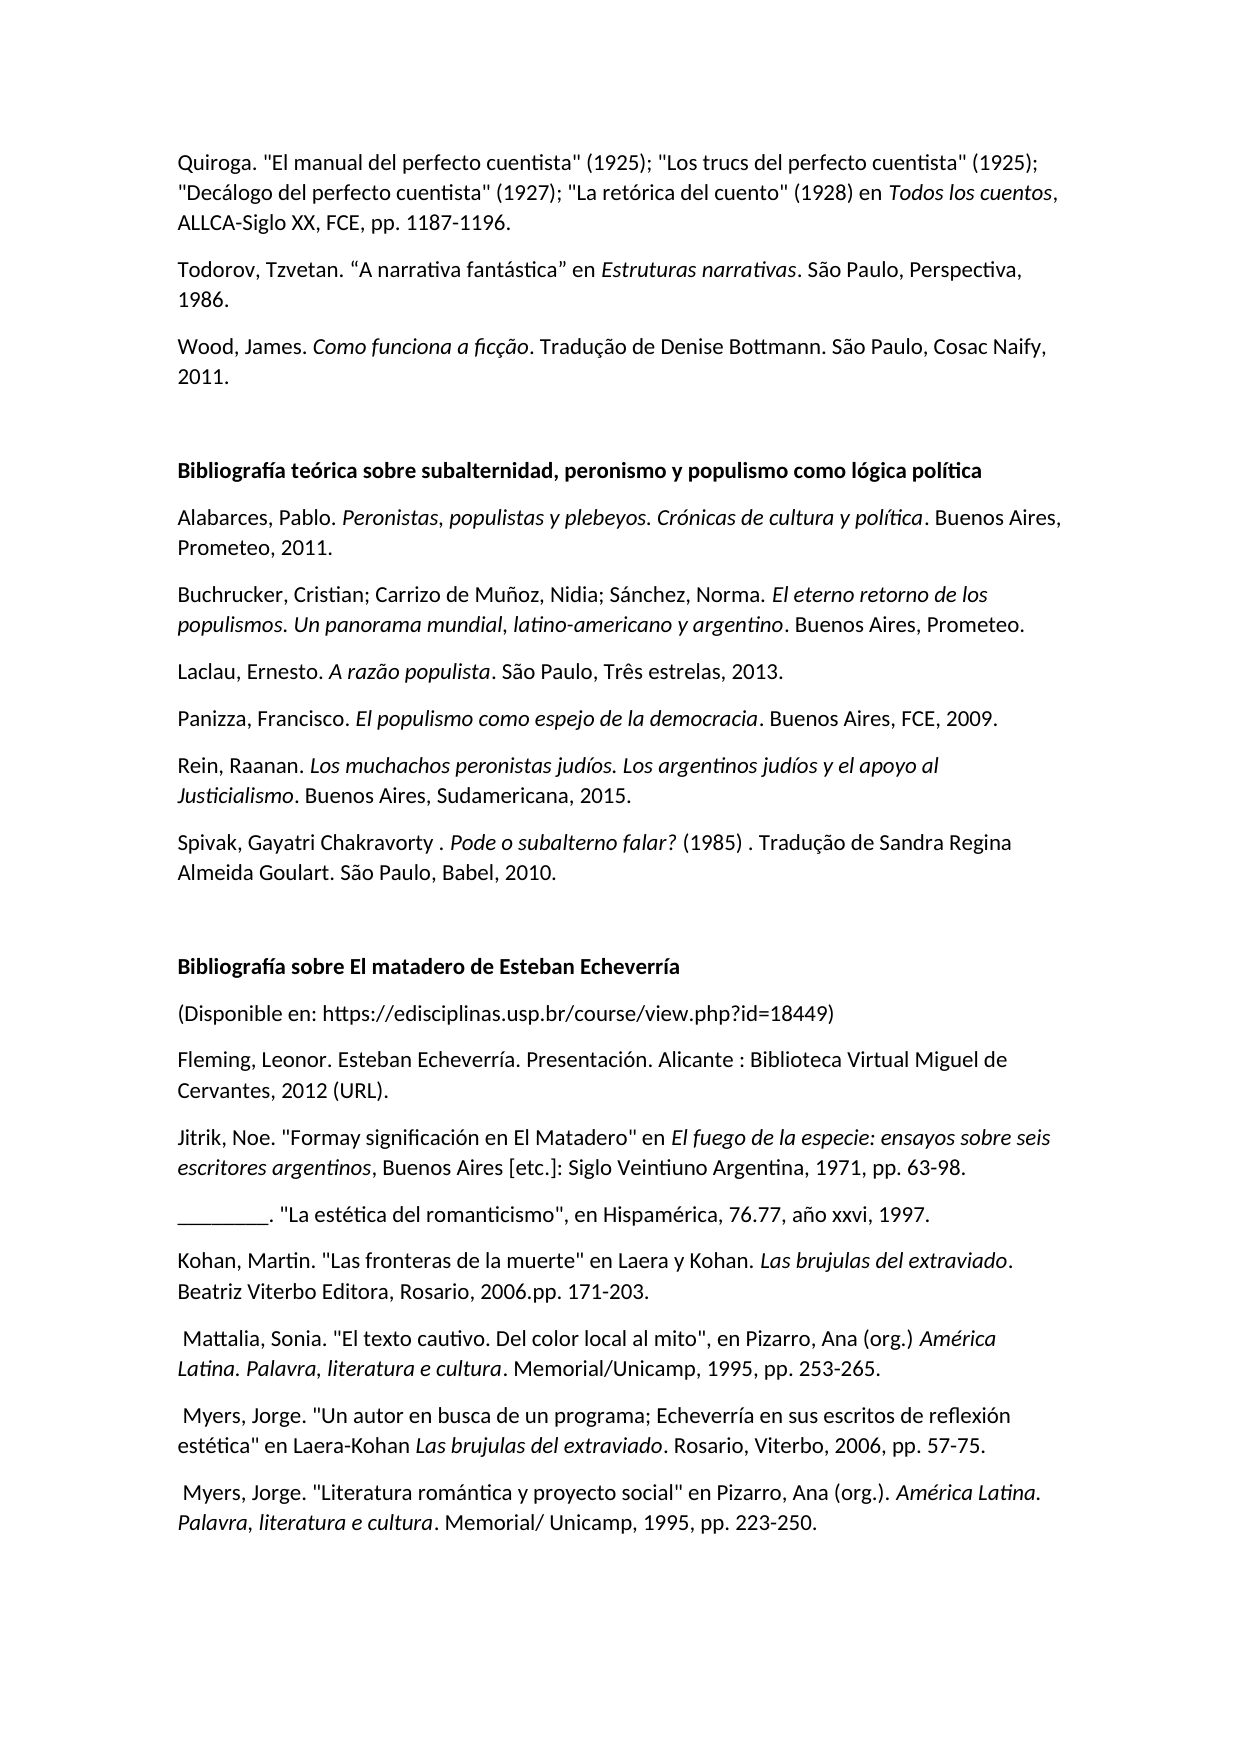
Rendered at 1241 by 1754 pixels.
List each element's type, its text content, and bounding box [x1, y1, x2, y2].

text Rein, Raanan. Los muchachos peronistas judíos. Los argentinos judíos y el apoyo al Justicialismo. Buenos Aires, Sudamericana, 2015. [177, 751, 1063, 809]
text Jitrik, Noe. "Formay significación en El Matadero" en El fuego de la especie: ensayos sobre seis escritores argentinos, Buenos Aires [etc.]: Siglo Veintiuno Argentina, 1971, pp. 63-98. [177, 1123, 1063, 1181]
text Alabarces, Pablo. Peronistas, populistas y plebeyos. Crónicas de cultura y política. Buenos Aires, Prometeo, 2011. [177, 503, 1063, 561]
text Buchrucker, Cristian; Carrizo de Muñoz, Nidia; Sánchez, Norma. El eterno retorno de los populismos. Un panorama mundial, latino-americano y argentino. Buenos Aires, Prometeo. [177, 580, 1063, 638]
text Wood, James. Como funciona a ficção. Tradução de Denise Bottmann. São Paulo, Cosac Naify, 2011. [177, 332, 1063, 390]
text ________. "La estética del romanticismo", en Hispamérica, 76.77, año xxvi, 1997. [177, 1200, 1063, 1228]
text Mattalia, Sonia. "El texto cautivo. Del color local al mito", en Pizarro, Ana (org.) América Latina. Palavra, literatura e cultura. Memorial/Unicamp, 1995, pp. 253-265. [177, 1324, 1063, 1382]
text Quiroga. "El manual del perfecto cuentista" (1925); "Los trucs del perfecto cuentista" (1925); "Decálogo del perfecto cuentista" (1927); "La retórica del cuento" (1928) en Todos los cuentos, ALLCA-Siglo XX, FCE, pp. 1187-1196. [177, 148, 1063, 236]
text Myers, Jorge. "Un autor en busca de un programa; Echeverría en sus escritos de reflexión estética" en Laera-Kohan Las brujulas del extraviado. Rosario, Viterbo, 2006, pp. 57-75. [177, 1401, 1063, 1459]
text Bibliografía sobre El matadero de Esteban Echeverría [177, 952, 1063, 980]
text Bibliografía teórica sobre subalternidad, peronismo y populismo como lógica política [177, 456, 1063, 484]
text (Disponible en: https://edisciplinas.usp.br/course/view.php?id=18449) [177, 999, 1063, 1027]
text Laclau, Ernesto. A razão populista. São Paulo, Três estrelas, 2013. [177, 657, 1063, 685]
text Myers, Jorge. "Literatura romántica y proyecto social" en Pizarro, Ana (org.). América Latina. Palavra, literatura e cultura. Memorial/ Unicamp, 1995, pp. 223-250. [177, 1478, 1063, 1536]
text Spivak, Gayatri Chakravorty . Pode o subalterno falar? (1985) . Tradução de Sandra Regina Almeida Goulart. São Paulo, Babel, 2010. [177, 828, 1063, 886]
text Panizza, Francisco. El populismo como espejo de la democracia. Buenos Aires, FCE, 2009. [177, 704, 1063, 732]
text Todorov, Tzvetan. “A narrativa fantástica” en Estruturas narrativas. São Paulo, Perspectiva, 1986. [177, 255, 1063, 313]
text Kohan, Martin. "Las fronteras de la muerte" en Laera y Kohan. Las brujulas del extraviado. Beatriz Viterbo Editora, Rosario, 2006.pp. 171-203. [177, 1247, 1063, 1305]
text Fleming, Leonor. Esteban Echeverría. Presentación. Alicante : Biblioteca Virtual Miguel de Cervantes, 2012 (URL). [177, 1046, 1063, 1104]
